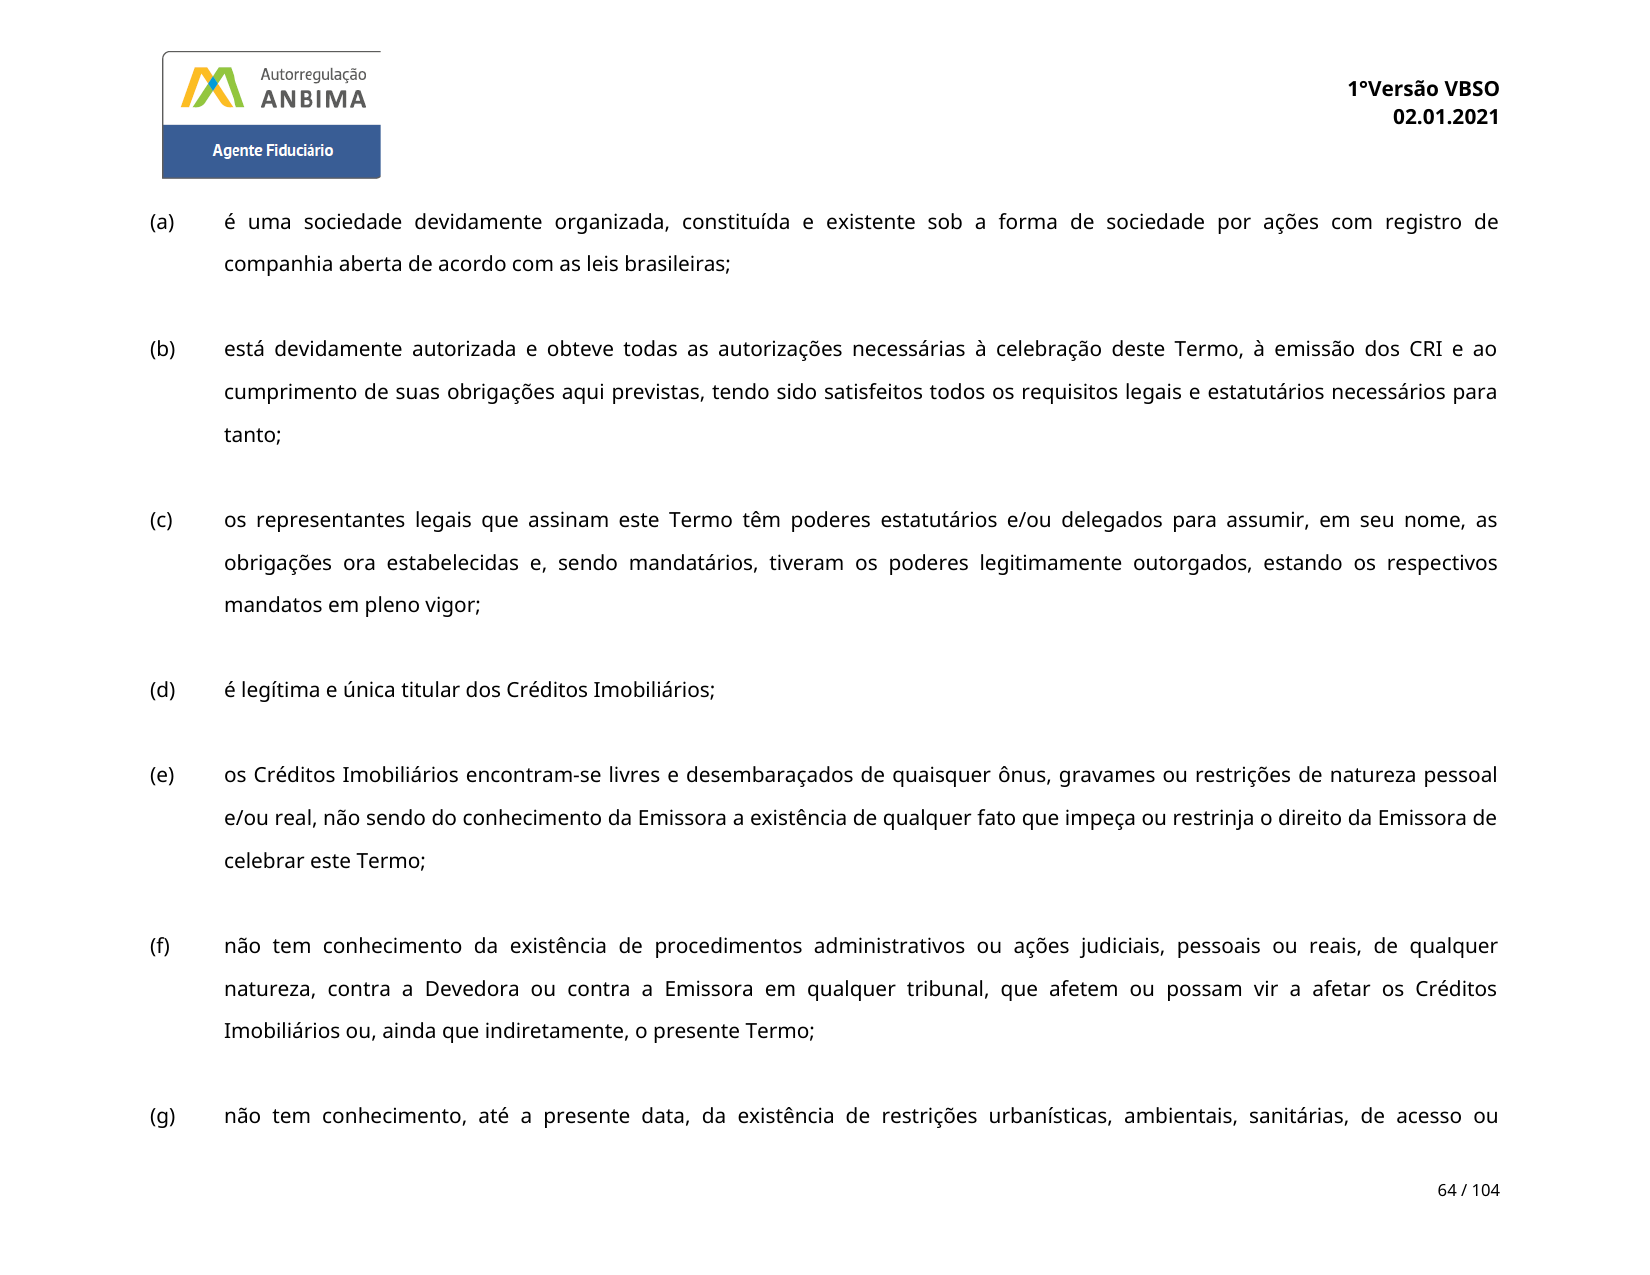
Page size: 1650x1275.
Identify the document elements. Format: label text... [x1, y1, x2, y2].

list é uma sociedade devidamente organizada, constituída e existente sob a forma de sociedade por ações com registro de companhia aberta de acordo com as leis brasileiras; [150, 207, 1500, 278]
list não tem conhecimento da existência de procedimentos administrativos ou ações judiciais, pessoais ou reais, de qualquer natureza, contra a Devedora ou contra a Emissora em qualquer tribunal, que afetem ou possam vir a afetar os Créditos Imobiliários ou, ainda que indiretamente, o presente Termo; [150, 931, 1500, 1045]
list os Créditos Imobiliários encontram-se livres e desembaraçados de quaisquer ônus, gravames ou restrições de natureza pessoal e/ou real, não sendo do conhecimento da Emissora a existência de qualquer fato que impeça ou restrinja o direito da Emissora de celebrar este Termo; [150, 761, 1500, 874]
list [150, 1101, 1500, 1130]
list está devidamente autorizada e obteve todas as autorizações necessárias à celebração deste Termo, à emissão dos CRI e ao cumprimento de suas obrigações aqui previstas, tendo sido satisfeitos todos os requisitos legais e estatutários necessários para tanto; [150, 334, 1500, 448]
list os representantes legais que assinam este Termo têm poderes estatutários e/ou delegados para assumir, em seu nome, as obrigações ora estabelecidas e, sendo mandatários, tiveram os poderes legitimamente outorgados, estando os respectivos mandatos em pleno vigor; [150, 505, 1500, 619]
list é legítima e única titular dos Créditos Imobiliários; [150, 675, 1500, 704]
